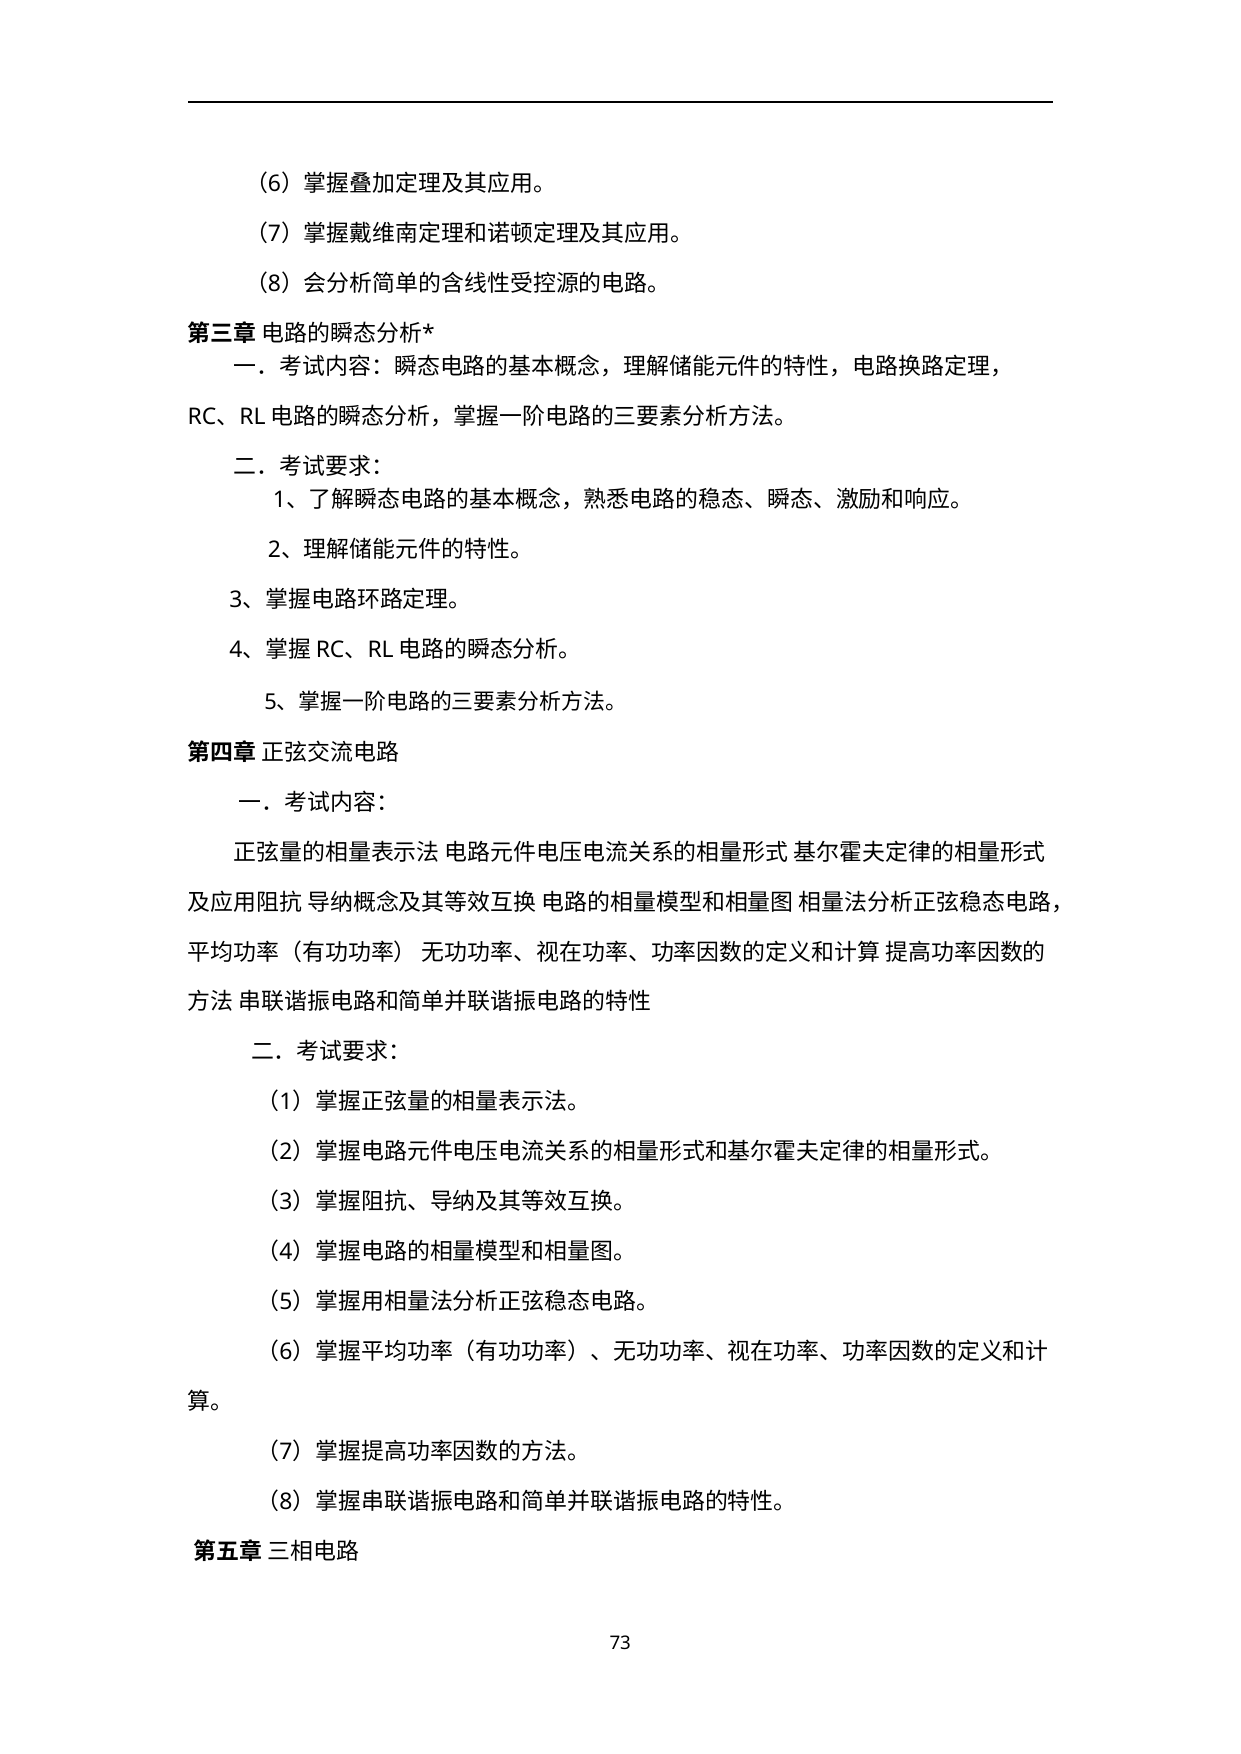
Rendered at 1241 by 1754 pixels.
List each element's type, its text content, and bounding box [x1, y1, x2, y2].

text 第五章 三相电路 [187, 1533, 1053, 1566]
text 二．考试要求： [187, 1033, 1053, 1066]
text 5、掌握一阶电路的三要素分析方法。 [187, 681, 1053, 718]
text 2、理解储能元件的特性。 [187, 531, 1053, 564]
text 正弦量的相量表示法 电路元件电压电流关系的相量形式 基尔霍夫定律的相量形式及应用阻抗 导纳概念及其等效互换 电路的相量模型和相量图 相量法分析正弦稳态电路，平均功率（有功功率） 无功功率、视在功率、功率因数的定义和计算 提高功率因数的方法 串联谐振电路和简单并联谐振电路的特性 [187, 834, 1053, 1016]
text （4）掌握电路的相量模型和相量图。 [187, 1233, 1053, 1266]
text 3、掌握电路环路定理。 [187, 581, 1053, 614]
text （6）掌握叠加定理及其应用。 [187, 164, 1053, 198]
text （6）掌握平均功率（有功功率）、无功功率、视在功率、功率因数的定义和计算。 [187, 1333, 1053, 1416]
text （8）会分析简单的含线性受控源的电路。 [187, 264, 1053, 298]
text RC、RL电路的瞬态分析，掌握一阶电路的三要素分析方法。 [187, 398, 1053, 431]
text （1）掌握正弦量的相量表示法。 [187, 1083, 1053, 1116]
text 一．考试内容： [187, 784, 1053, 817]
text （5）掌握用相量法分析正弦稳态电路。 [187, 1283, 1053, 1316]
text 二．考试要求： [187, 448, 1053, 481]
text （7）掌握戴维南定理和诺顿定理及其应用。 [187, 214, 1053, 248]
text 一．考试内容：瞬态电路的基本概念，理解储能元件的特性，电路换路定理， [233, 348, 1053, 381]
text （7）掌握提高功率因数的方法。 [187, 1433, 1053, 1466]
text 第四章 正弦交流电路 [187, 734, 1053, 767]
text 第三章 电路的瞬态分析* [187, 314, 1053, 348]
text （8）掌握串联谐振电路和简单并联谐振电路的特性。 [187, 1483, 1053, 1516]
text 1、了解瞬态电路的基本概念，熟悉电路的稳态、瞬态、激励和响应。 [273, 481, 1053, 514]
text 4、掌握RC、RL电路的瞬态分析。 [187, 631, 1053, 664]
text （3）掌握阻抗、导纳及其等效互换。 [187, 1183, 1053, 1216]
text （2）掌握电路元件电压电流关系的相量形式和基尔霍夫定律的相量形式。 [187, 1133, 1053, 1166]
